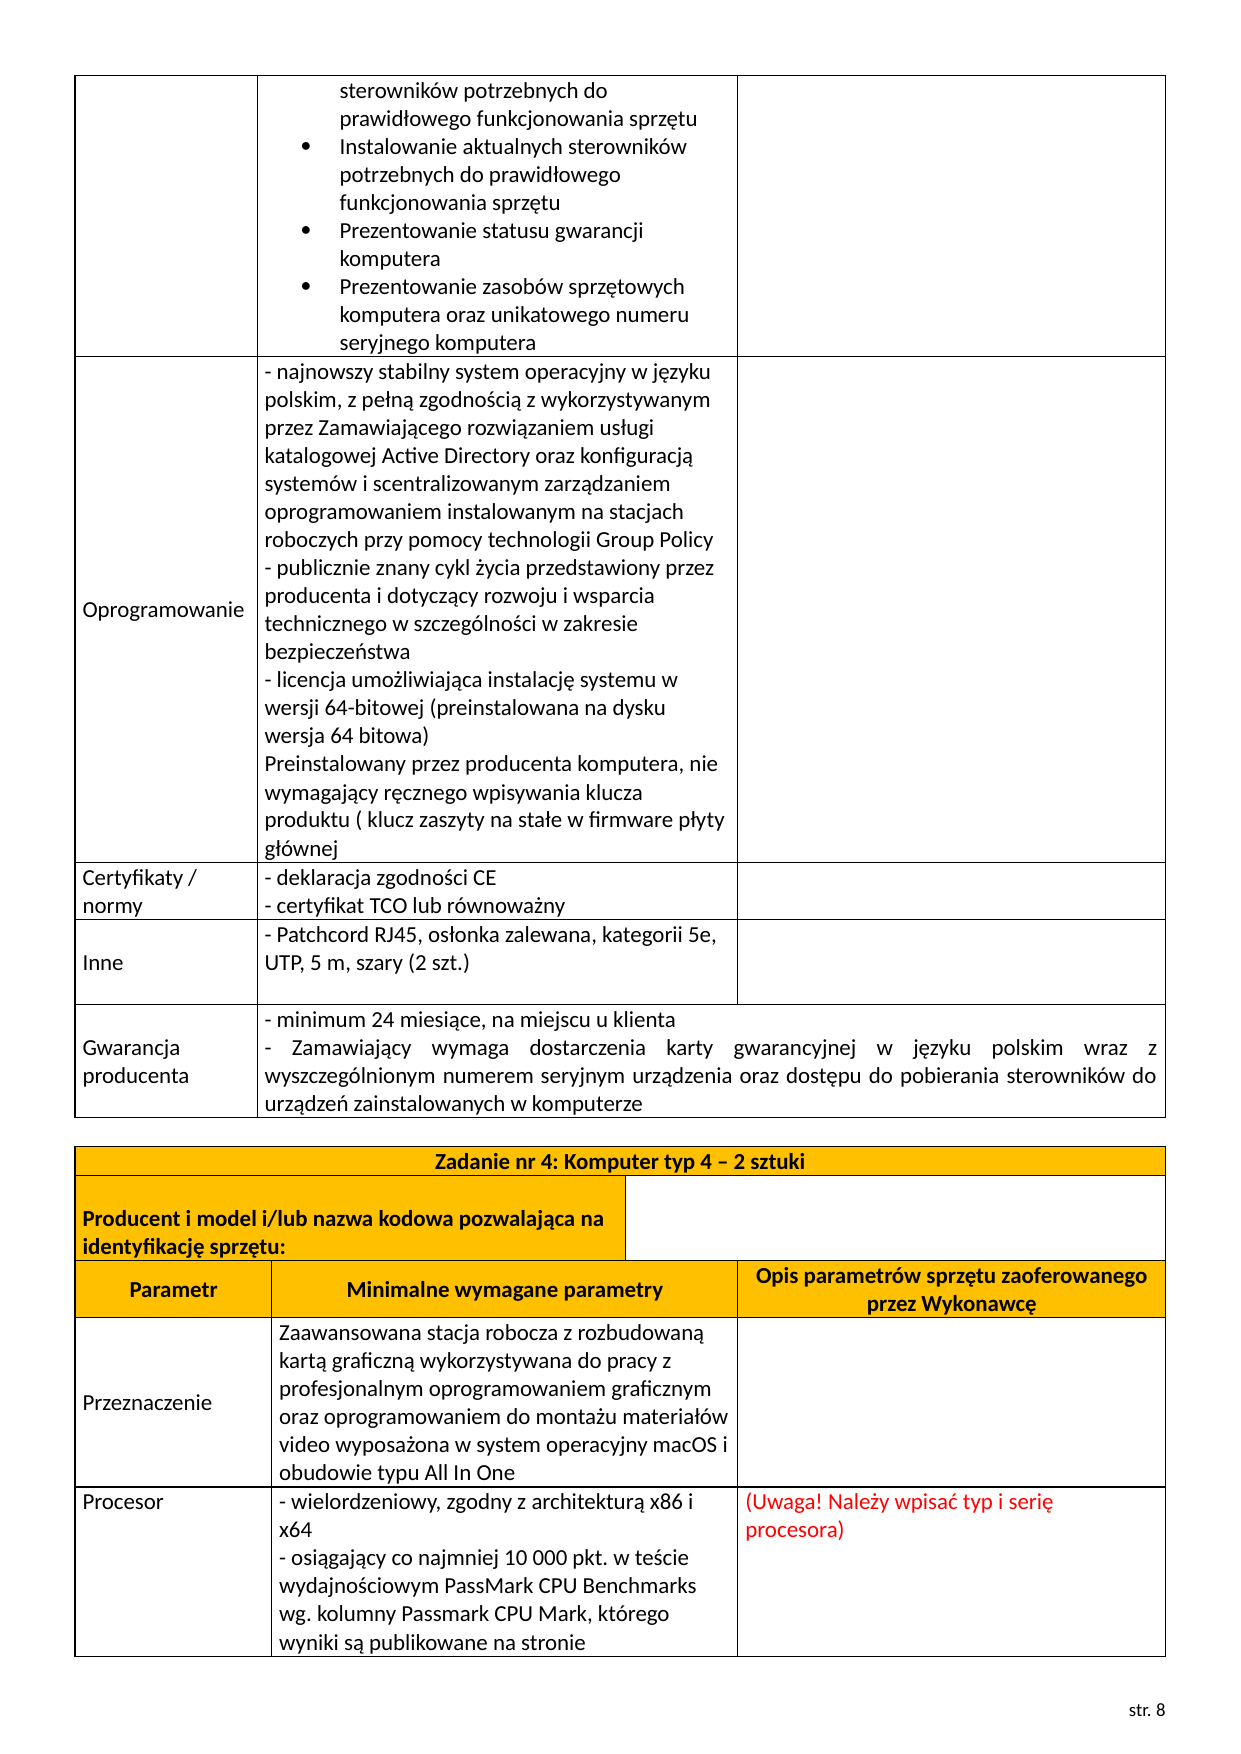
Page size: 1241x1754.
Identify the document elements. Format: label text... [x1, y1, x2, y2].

table_cell [738, 863, 1165, 919]
table_cell - minimum 24 miesiące, na miejscu u klienta - Zamawiający wymaga dostarczenia karty gwarancyjnej w języku polskim wraz z wyszczególnionym numerem seryjnym urządzenia oraz dostępu do pobierania sterowników do urządzeń zainstalowanych w komputerze [258, 1005, 1165, 1117]
table_cell Producent i model i/lub nazwa kodowa pozwalająca na identyfikację sprzętu: [76, 1176, 625, 1260]
table_cell Parametr [76, 1261, 271, 1317]
table_cell [738, 1318, 1165, 1486]
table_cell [76, 76, 257, 356]
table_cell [258, 76, 737, 356]
table_cell - najnowszy stabilny system operacyjny w języku polskim, z pełną zgodnością z wykorzystywanym przez Zamawiającego rozwiązaniem usługi katalogowej Active Directory oraz konfiguracją systemów i scentralizowanym zarządzaniem oprogramowaniem instalowanym na stacjach roboczych przy pomocy technologii Group Policy - publicznie znany cykl życia przedstawiony przez producenta i dotyczący rozwoju i wsparcia technicznego w szczególności w zakresie bezpieczeństwa - licencja umożliwiająca instalację systemu w wersji 64-bitowej (preinstalowana na dysku wersja 64 bitowa) Preinstalowany przez producenta komputera, nie wymagający ręcznego wpisywania klucza produktu ( klucz zaszyty na stałe w firmware płyty głównej [258, 357, 737, 862]
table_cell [738, 1488, 1165, 1656]
table_cell Opis parametrów sprzętu zaoferowanego przez Wykonawcę [738, 1261, 1165, 1317]
table_cell Przeznaczenie [76, 1318, 271, 1486]
table_cell [626, 1176, 1165, 1260]
table_cell [738, 76, 1165, 356]
table_cell - Patchcord RJ45, osłonka zalewana, kategorii 5e, UTP, 5 m, szary (2 szt.) [258, 920, 737, 1004]
table_cell Oprogramowanie [76, 357, 257, 862]
table_cell Certyfikaty / normy [76, 863, 257, 919]
table_cell - deklaracja zgodności CE - certyfikat TCO lub równoważny [258, 863, 737, 919]
table_cell Procesor [76, 1488, 271, 1656]
table_cell [738, 357, 1165, 862]
table_cell Inne [76, 920, 257, 1004]
table_cell Zaawansowana stacja robocza z rozbudowaną kartą graficzną wykorzystywana do pracy z profesjonalnym oprogramowaniem graficznym oraz oprogramowaniem do montażu materiałów video wyposażona w system operacyjny macOS i obudowie typu All In One [272, 1318, 737, 1486]
table_cell [738, 920, 1165, 1004]
table_cell Minimalne wymagane parametry [272, 1261, 737, 1317]
table_cell Gwarancja producenta [76, 1005, 257, 1117]
table_header Zadanie nr 4: Komputer typ 4 – 2 sztuki [76, 1147, 1165, 1175]
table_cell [272, 1488, 737, 1656]
